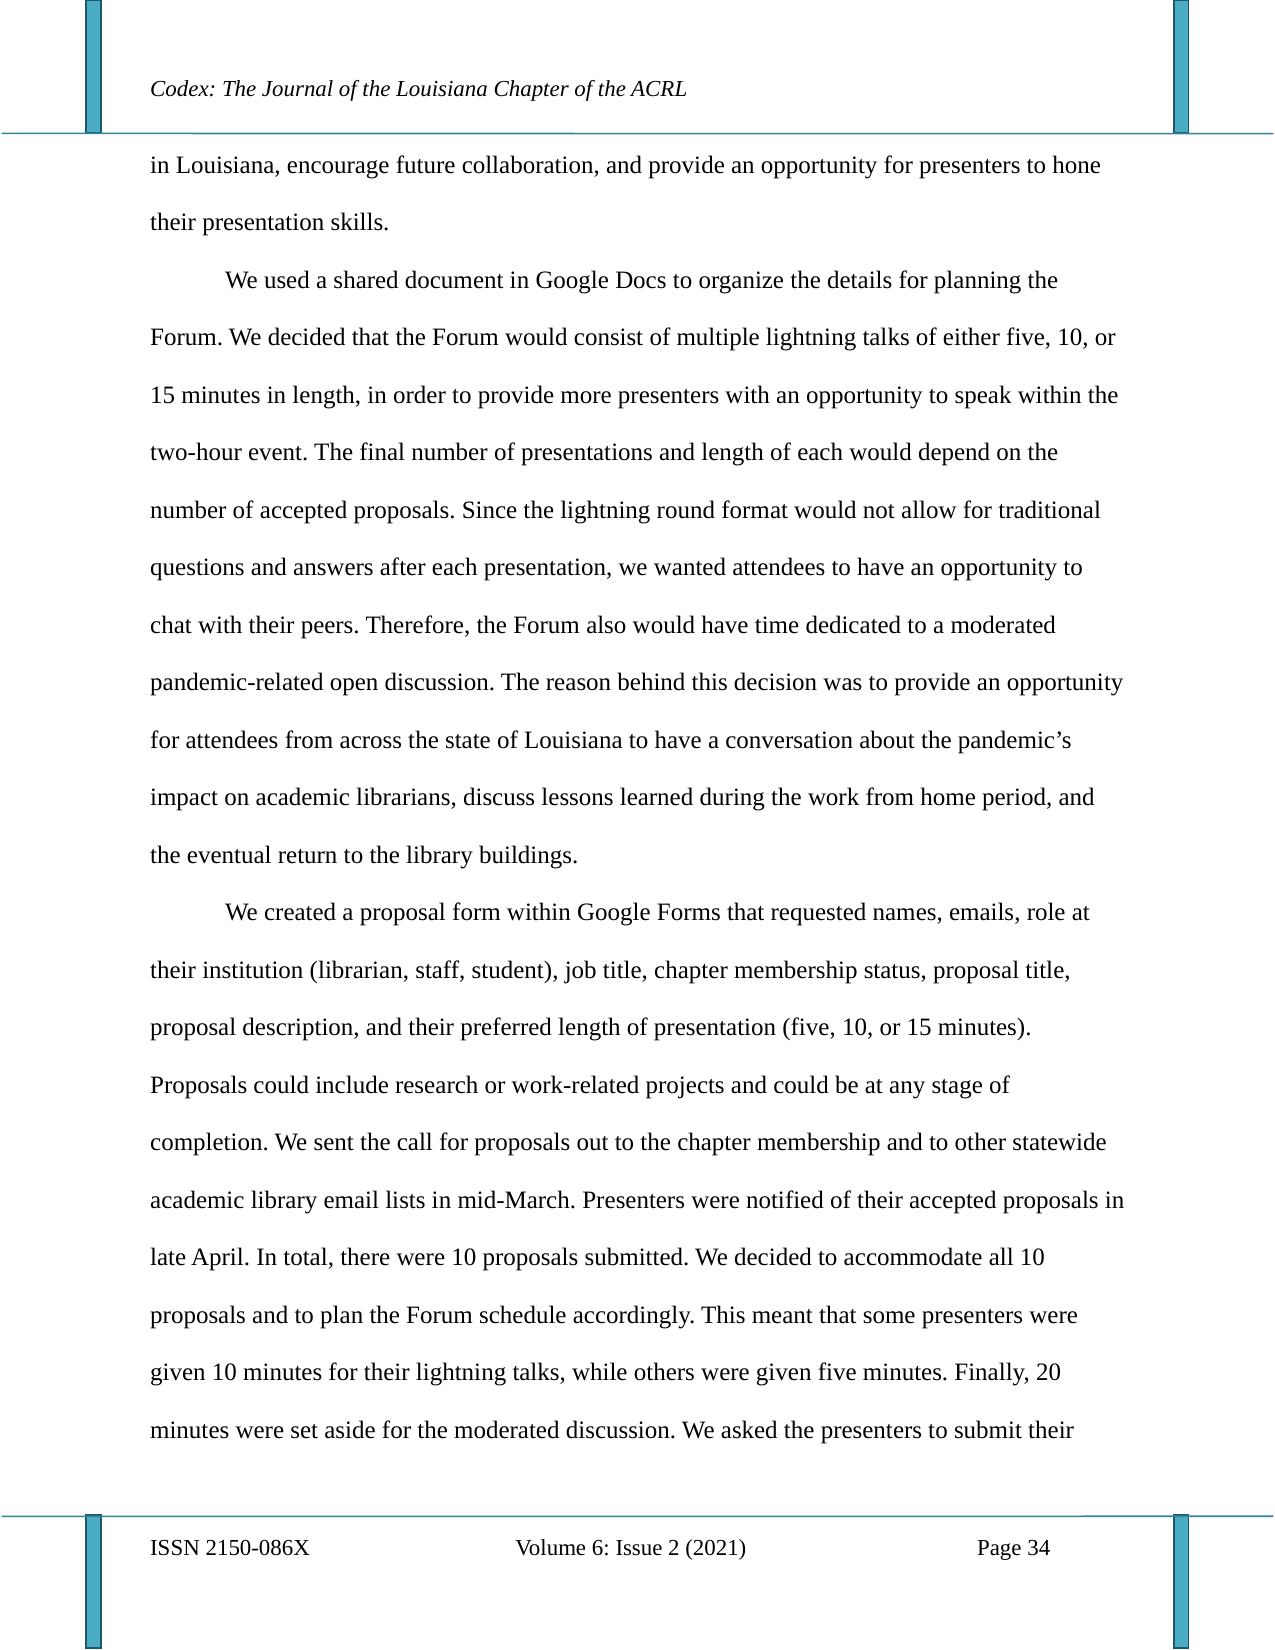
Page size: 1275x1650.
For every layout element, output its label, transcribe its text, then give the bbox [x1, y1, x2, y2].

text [150, 897, 1125, 1444]
text We used a shared document in Google Docs to organize the details for planning the Forum. We decided that the Forum would consist of multiple lightning talks of either five, 10, or 15 minutes in length, in order to provide more presenters with an opportunity to speak within the two-hour event. The final number of presentations and length of each would depend on the number of accepted proposals. Since the lightning round format would not allow for traditional questions and answers after each presentation, we wanted attendees to have an opportunity to chat with their peers. Therefore, the Forum also would have time dedicated to a moderated pandemic-related open discussion. The reason behind this decision was to provide an opportunity for attendees from across the state of Louisiana to have a conversation about the pandemic’s impact on academic librarians, discuss lessons learned during the work from home period, and the eventual return to the library buildings. [150, 265, 1125, 869]
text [150, 150, 1125, 236]
